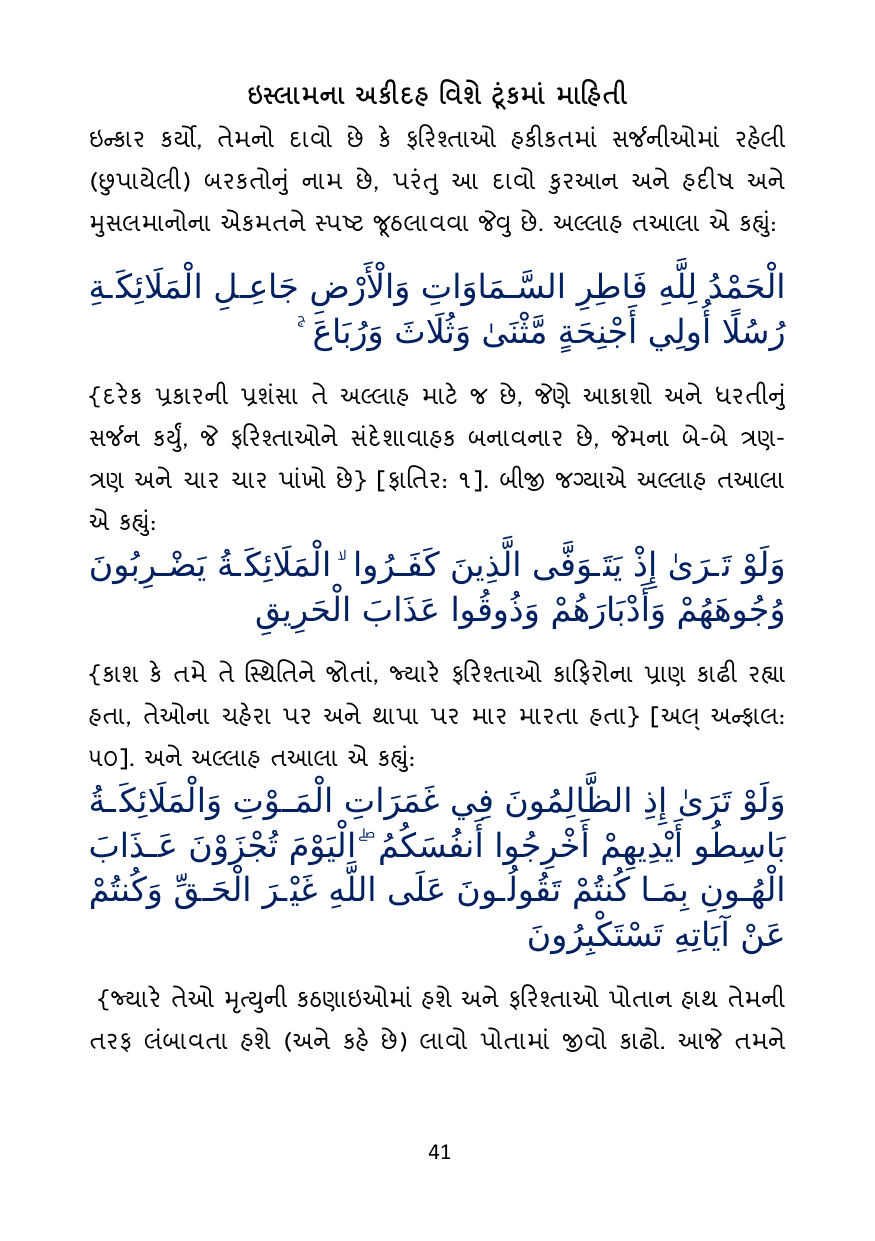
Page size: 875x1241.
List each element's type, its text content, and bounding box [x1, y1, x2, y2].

text وَلَوْ تَرَىٰ إِذْ يَتَوَفَّى الَّذِينَ كَفَرُوا ۙ الْمَلَائِكَةُ يَضْرِبُونَ وُجُوهَهُمْ وَأَدْبَارَهُمْ وَذُوقُوا عَذَابَ الْحَرِيقِ [88, 546, 786, 629]
text {દરેક પ્રકારની પ્રશંસા તે અલ્લાહ માટે જ છે, જેણે આકાશો અને ધરતીનું સર્જન કર્યું, જે ફરિશ્તાઓને સંદેશાવાહક બનાવનાર છે, જેમના બે-બે ત્રણ-ત્રણ અને ચાર ચાર પાંખો છે} [ફાતિર: ૧]. બીજી જગ્યાએ અલ્લાહ તઆલા એ કહ્યું: [88, 378, 786, 546]
text الْحَمْدُ لِلَّهِ فَاطِرِ السَّمَاوَاتِ وَالْأَرْضِ جَاعِلِ الْمَلَائِكَةِ رُسُلًا أُولِي أَجْنِحَةٍ مَّثْنَىٰ وَثُلَاثَ وَرُبَاعَ ۚ [88, 268, 786, 351]
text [88, 121, 786, 247]
text {કાશ કે તમે તે સ્થિતિને જોતાં, જ્યારે ફરિશ્તાઓ કાફિરોના પ્રાણ કાઢી રહ્યા હતા, તેઓના ચહેરા પર અને થાપા પર માર મારતા હતા} [અલ્ અન્ફાલ: ૫૦]. અને અલ્લાહ તઆલા એ કહ્યું: [88, 656, 786, 782]
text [88, 981, 786, 1065]
text وَلَوْ تَرَىٰ إِذِ الظَّالِمُونَ فِي غَمَرَاتِ الْمَوْتِ وَالْمَلَائِكَةُ بَاسِطُو أَيْدِيهِمْ أَخْرِجُوا أَنفُسَكُمُ ۖ الْيَوْمَ تُجْزَوْنَ عَذَابَ الْهُونِ بِمَا كُنتُمْ تَقُولُونَ عَلَى اللَّهِ غَيْرَ الْحَقِّ وَكُنتُمْ عَنْ آيَاتِهِ تَسْتَكْبِرُونَ [88, 782, 786, 954]
